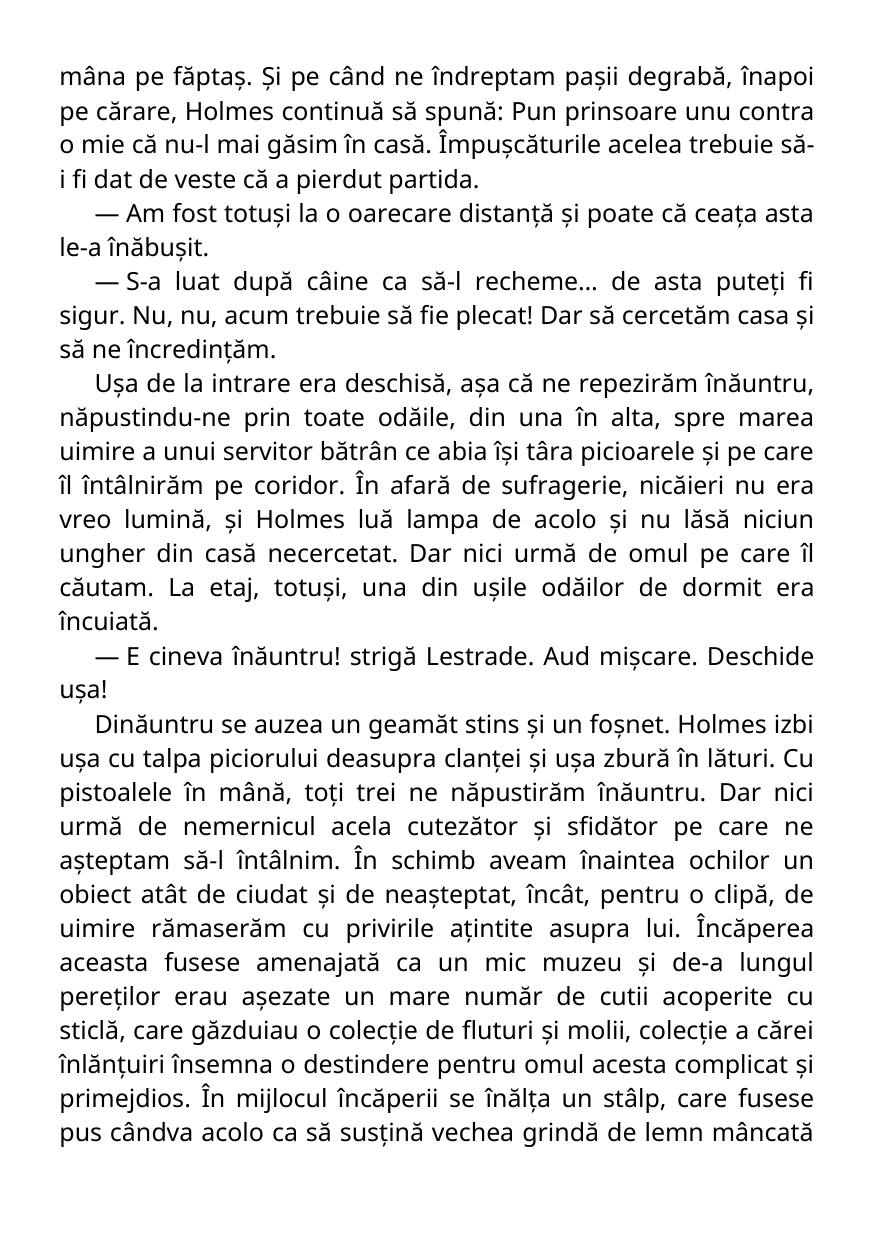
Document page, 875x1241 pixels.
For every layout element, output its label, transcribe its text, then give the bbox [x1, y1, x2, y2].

text — S-a luat după câine ca să-l recheme… de asta puteţi fi sigur. Nu, nu, acum trebuie să fie plecat! Dar să cercetăm casa şi să ne încredinţăm. [59, 263, 815, 366]
text — E cineva înăuntru! strigă Lestrade. Aud mişcare. Deschide uşa! [59, 638, 815, 706]
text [59, 59, 815, 195]
text — Am fost totuşi la o oarecare distanţă şi poate că ceaţa asta le-a înăbuşit. [59, 195, 815, 263]
text Uşa de la intrare era deschisă, aşa că ne repezirăm înăuntru, năpustindu-ne prin toate odăile, din una în alta, spre marea uimire a unui servitor bătrân ce abia îşi târa picioarele şi pe care îl întâlnirăm pe coridor. În afară de sufragerie, nicăieri nu era vreo lumină, şi Holmes luă lampa de acolo şi nu lăsă niciun ungher din casă necercetat. Dar nici urmă de omul pe care îl căutam. La etaj, totuşi, una din uşile odăilor de dormit era încuiată. [59, 366, 815, 638]
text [59, 706, 815, 1149]
